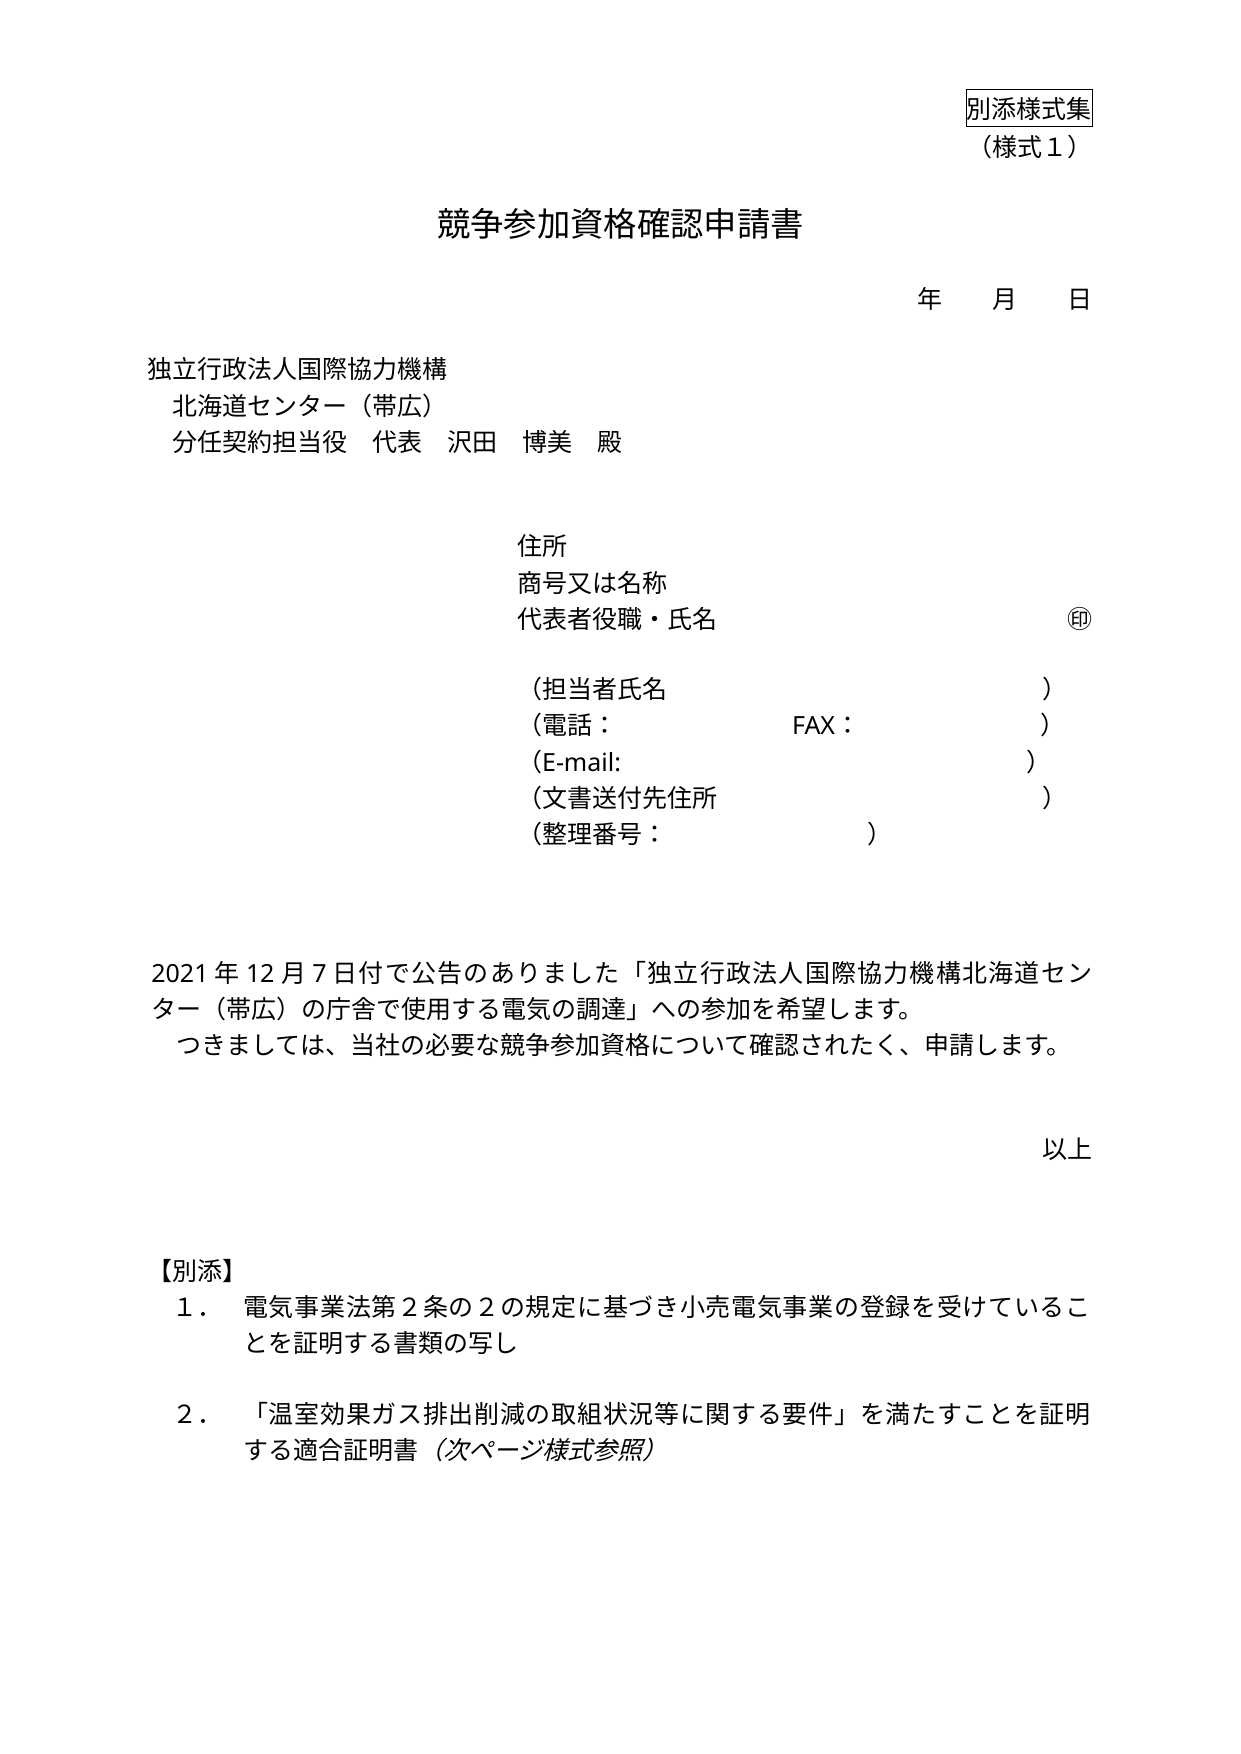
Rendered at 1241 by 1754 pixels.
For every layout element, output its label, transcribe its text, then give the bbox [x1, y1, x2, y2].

list 電気事業法第２条の２の規定に基づき小売電気事業の登録を受けていることを証明する書類の写し [173, 1287, 1093, 1360]
text 2021年12月7日付で公告のありました「独立行政法人国際協力機構北海道センター（帯広）の庁舎で使用する電気の調達」への参加を希望します。 [151, 953, 1092, 1026]
text （文書送付先住所 ） [517, 778, 1092, 814]
list 「温室効果ガス排出削減の取組状況等に関する要件」を満たすことを証明する適合証明書（次ページ様式参照） [173, 1394, 1093, 1467]
text （様式１） [148, 127, 1092, 163]
text 年 月 日 [148, 279, 1092, 316]
text つきましては、当社の必要な競争参加資格について確認されたく、申請します。 [151, 1026, 1092, 1062]
text 以上 [148, 1130, 1092, 1166]
text 競争参加資格確認申請書 [148, 197, 1092, 246]
text 分任契約担当役 代表 沢田 博美 殿 [148, 422, 1092, 459]
text （E-mail: ） [517, 742, 1092, 778]
text 独立行政法人国際協力機構 [148, 350, 1092, 386]
text 商号又は名称 [517, 563, 1092, 599]
text （担当者氏名 ） [517, 669, 1092, 706]
text 北海道センター（帯広） [148, 386, 1092, 422]
text 代表者役職・氏名 ㊞ [517, 599, 1092, 636]
text 【別添】 [148, 1251, 1093, 1287]
text 住所 [517, 527, 1092, 563]
text （電話： FAX： ） [517, 706, 1092, 742]
text （整理番号： ） [517, 814, 1092, 851]
